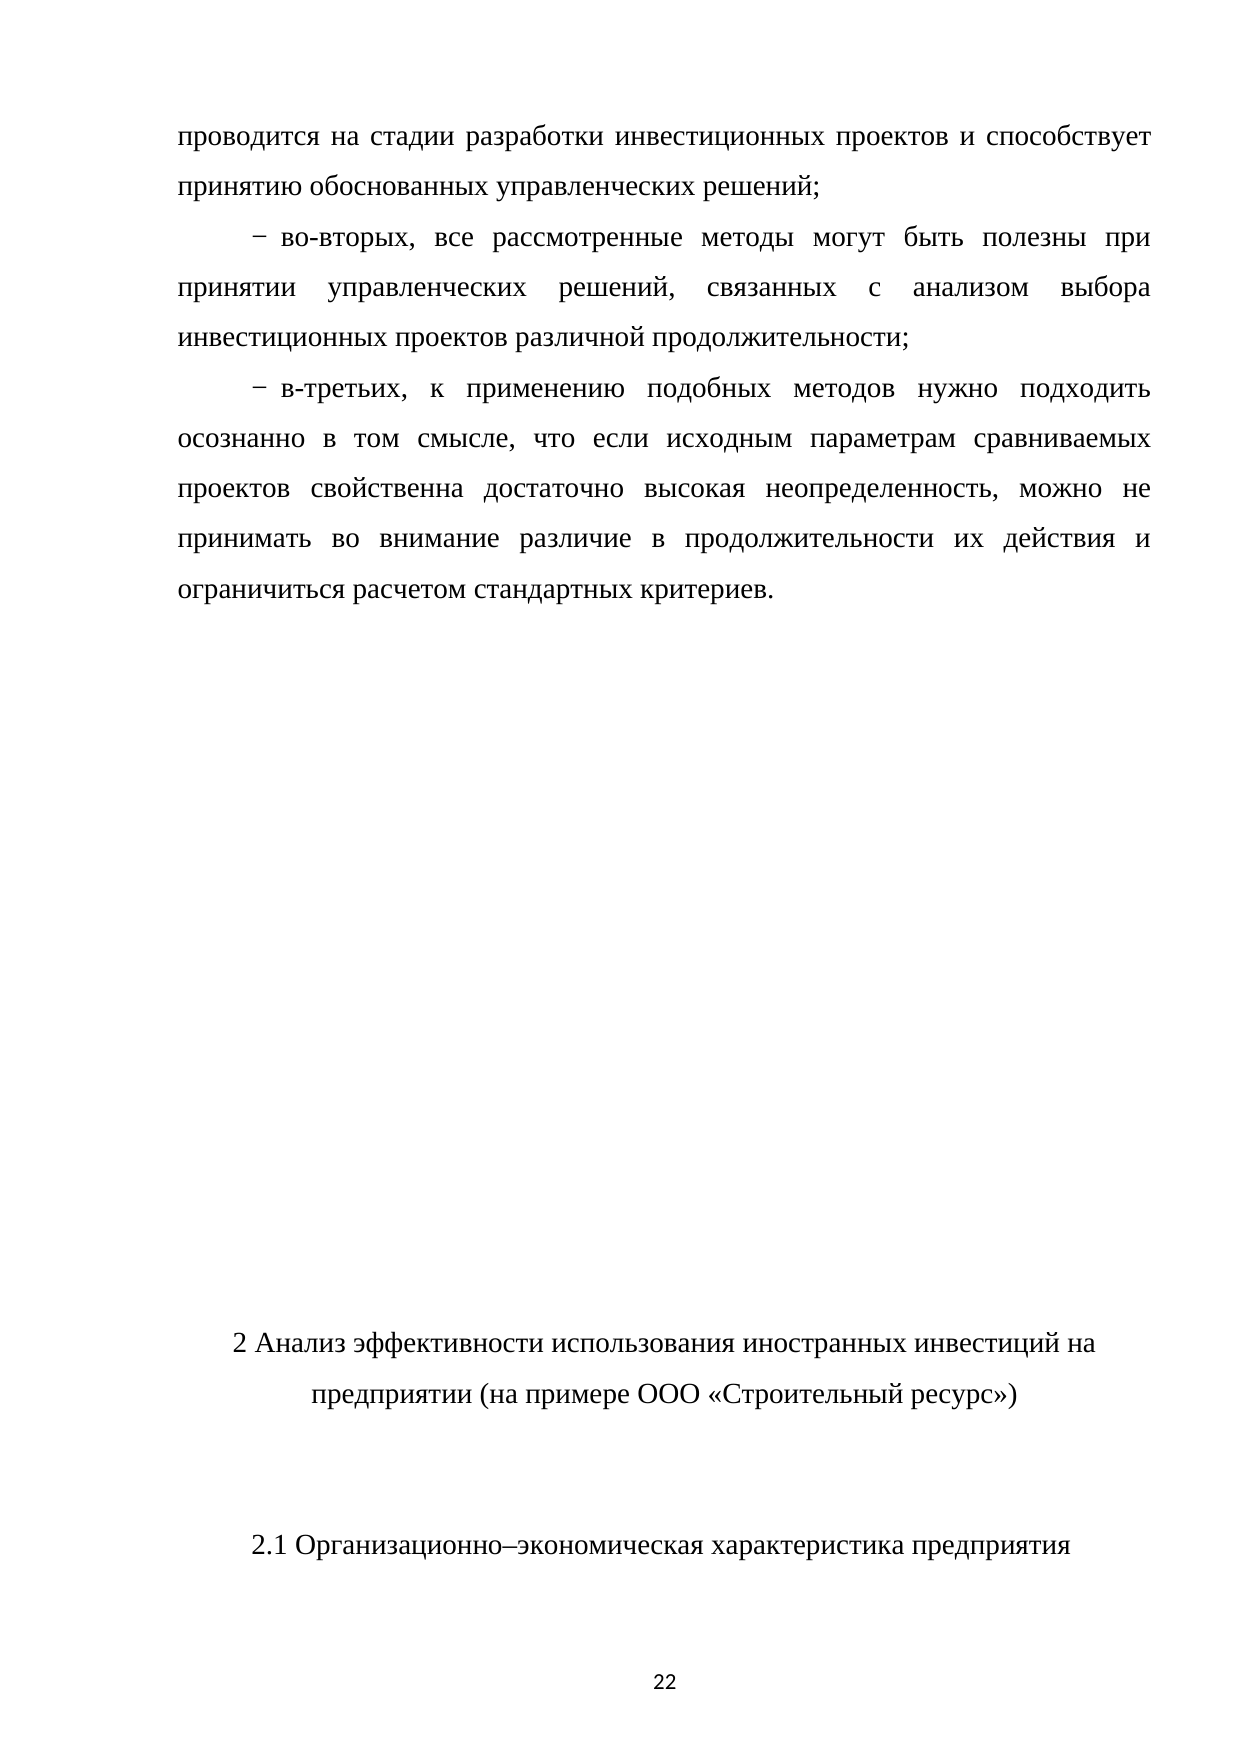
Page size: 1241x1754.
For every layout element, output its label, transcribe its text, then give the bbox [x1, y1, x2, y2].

list во-вторых, все рассмотренные методы могут быть полезны при принятии управленческих решений, связанных с анализом выбора инвестиционных проектов различной продолжительности; [177, 219, 1152, 353]
subtitle 2 Анализ эффективности использования иностранных инвестиций на предприятии (на примере ООО «Строительный ресурс») [177, 1326, 1152, 1409]
subtitle 2.1 Организационно–экономическая характеристика предприятия [177, 1527, 1152, 1560]
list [177, 118, 1152, 202]
list в-третьих, к применению подобных методов нужно подходить осознанно в том смысле, что если исходным параметрам сравниваемых проектов свойственна достаточно высокая неопределенность, можно не принимать во внимание различие в продолжительности их действия и ограничиться расчетом стандартных критериев. [177, 370, 1152, 604]
